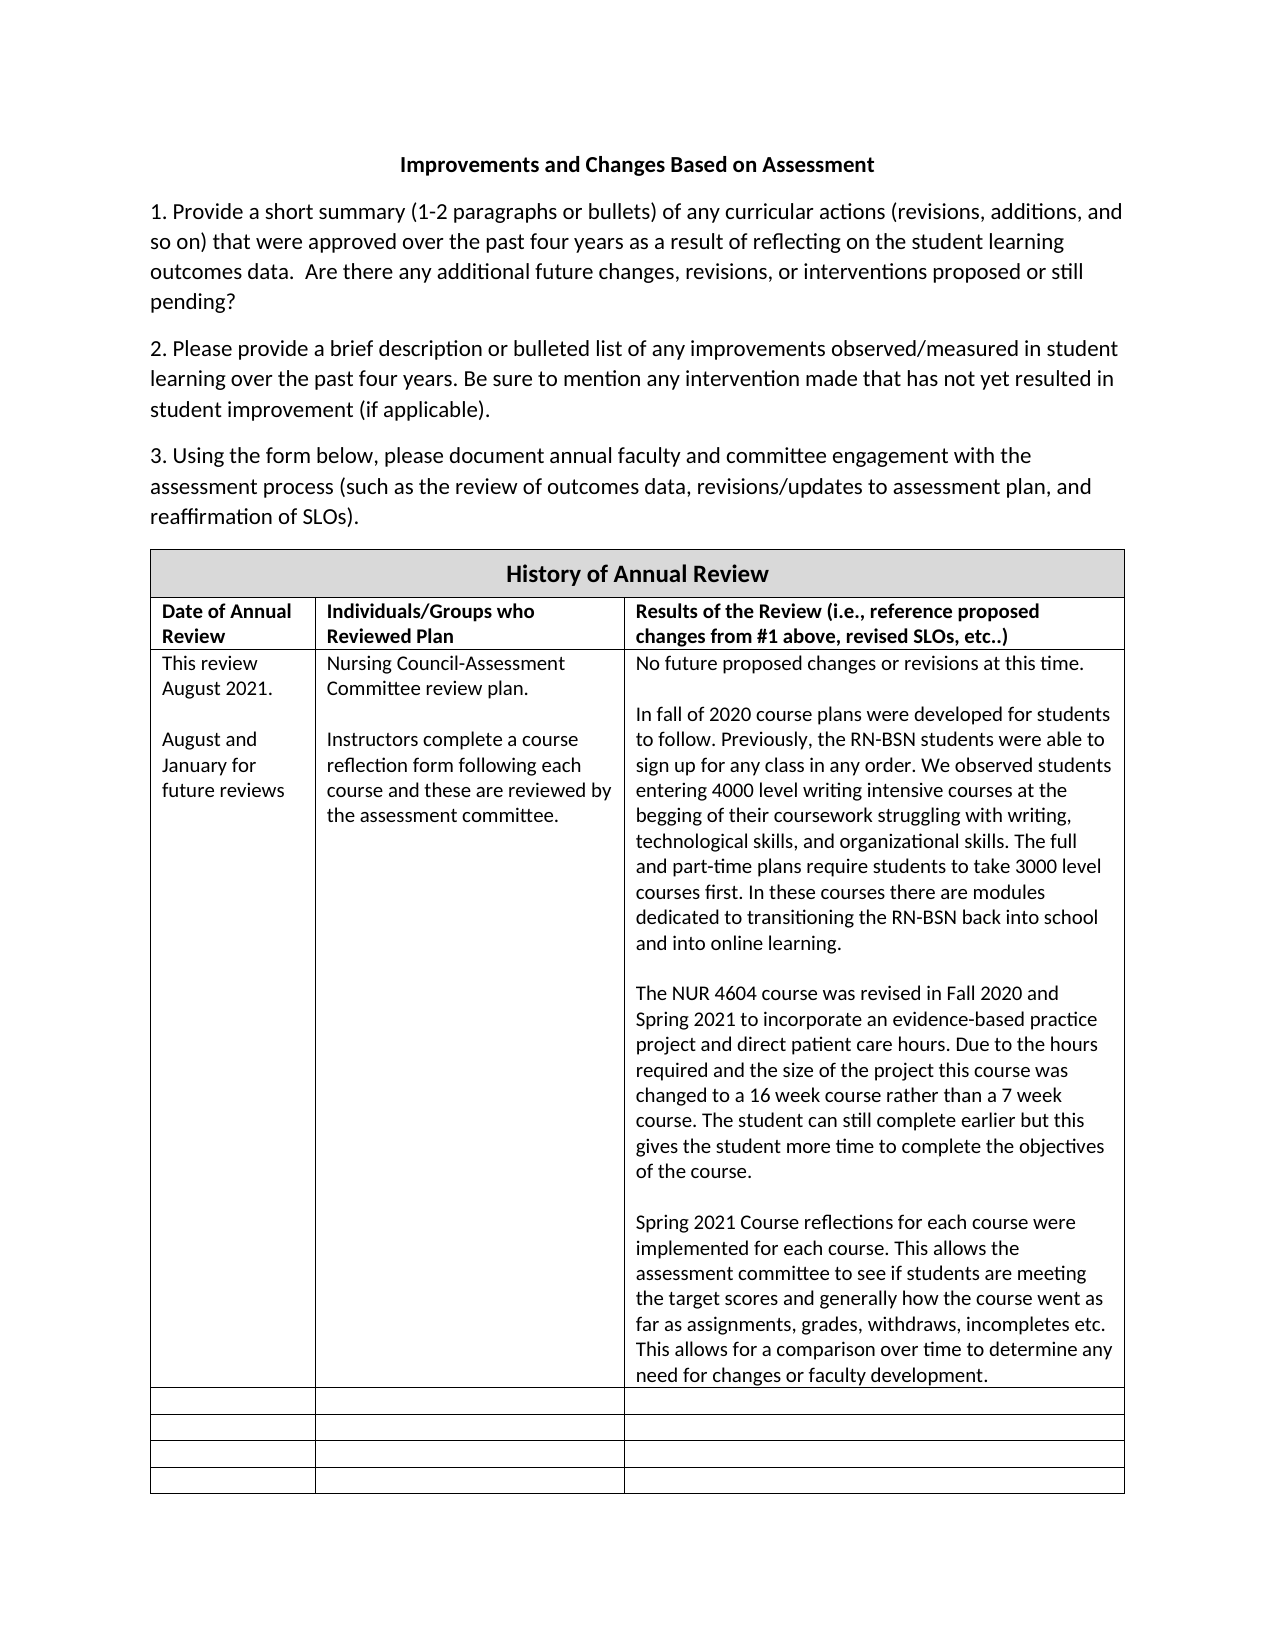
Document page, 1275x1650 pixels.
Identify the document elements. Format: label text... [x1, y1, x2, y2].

table_cell This review August 2021. August and January for future reviews [151, 650, 315, 1387]
table_cell Individuals/Groups who Reviewed Plan [316, 598, 624, 649]
text 3. Using the form below, please document annual faculty and committee engagement with the assessment process (such as the review of outcomes data, revisions/updates to assessment plan, and reaffirmation of SLOs). [150, 442, 1125, 530]
table_cell Results of the Review (i.e., reference proposed changes from #1 above, revised SLOs, etc..) [625, 598, 1124, 649]
table_cell [625, 1468, 1124, 1493]
table_cell [151, 1441, 315, 1467]
table_cell [625, 1415, 1124, 1440]
table_cell Nursing Council-Assessment Committee review plan. Instructors complete a course reflection form following each course and these are reviewed by the assessment committee. [316, 650, 624, 1387]
table_header History of Annual Review [151, 550, 1124, 597]
table_cell [151, 1415, 315, 1440]
table_cell Date of Annual Review [151, 598, 315, 649]
table_cell No future proposed changes or revisions at this time. In fall of 2020 course plans were developed for students to follow. Previously, the RN-BSN students were able to sign up for any class in any order. We observed students entering 4000 level writing intensive courses at the begging of their coursework struggling with writing, technological skills, and organizational skills. The full and part-time plans require students to take 3000 level courses first. In these courses there are modules dedicated to transitioning the RN-BSN back into school and into online learning. The NUR 4604 course was revised in Fall 2020 and Spring 2021 to incorporate an evidence-based practice project and direct patient care hours. Due to the hours required and the size of the project this course was changed to a 16 week course rather than a 7 week course. The student can still complete earlier but this gives the student more time to complete the objectives of the course. Spring 2021 Course reflections for each course were implemented for each course. This allows the assessment committee to see if students are meeting the target scores and generally how the course went as far as assignments, grades, withdraws, incompletes etc. This allows for a comparison over time to determine any need for changes or faculty development. [625, 650, 1124, 1387]
table_cell [316, 1415, 624, 1440]
text 1. Provide a short summary (1-2 paragraphs or bullets) of any curricular actions (revisions, additions, and so on) that were approved over the past four years as a result of reflecting on the student learning outcomes data. Are there any additional future changes, revisions, or interventions proposed or still pending? [150, 197, 1125, 316]
text 2. Please provide a brief description or bulleted list of any improvements observed/measured in student learning over the past four years. Be sure to mention any intervention made that has not yet resulted in student improvement (if applicable). [150, 334, 1125, 423]
table_cell [625, 1441, 1124, 1467]
table_cell [625, 1388, 1124, 1414]
table_cell [151, 1388, 315, 1414]
table_cell [151, 1468, 315, 1493]
table_cell [316, 1468, 624, 1493]
table_cell [316, 1441, 624, 1467]
table_cell [316, 1388, 624, 1414]
text Improvements and Changes Based on Assessment [150, 150, 1125, 178]
